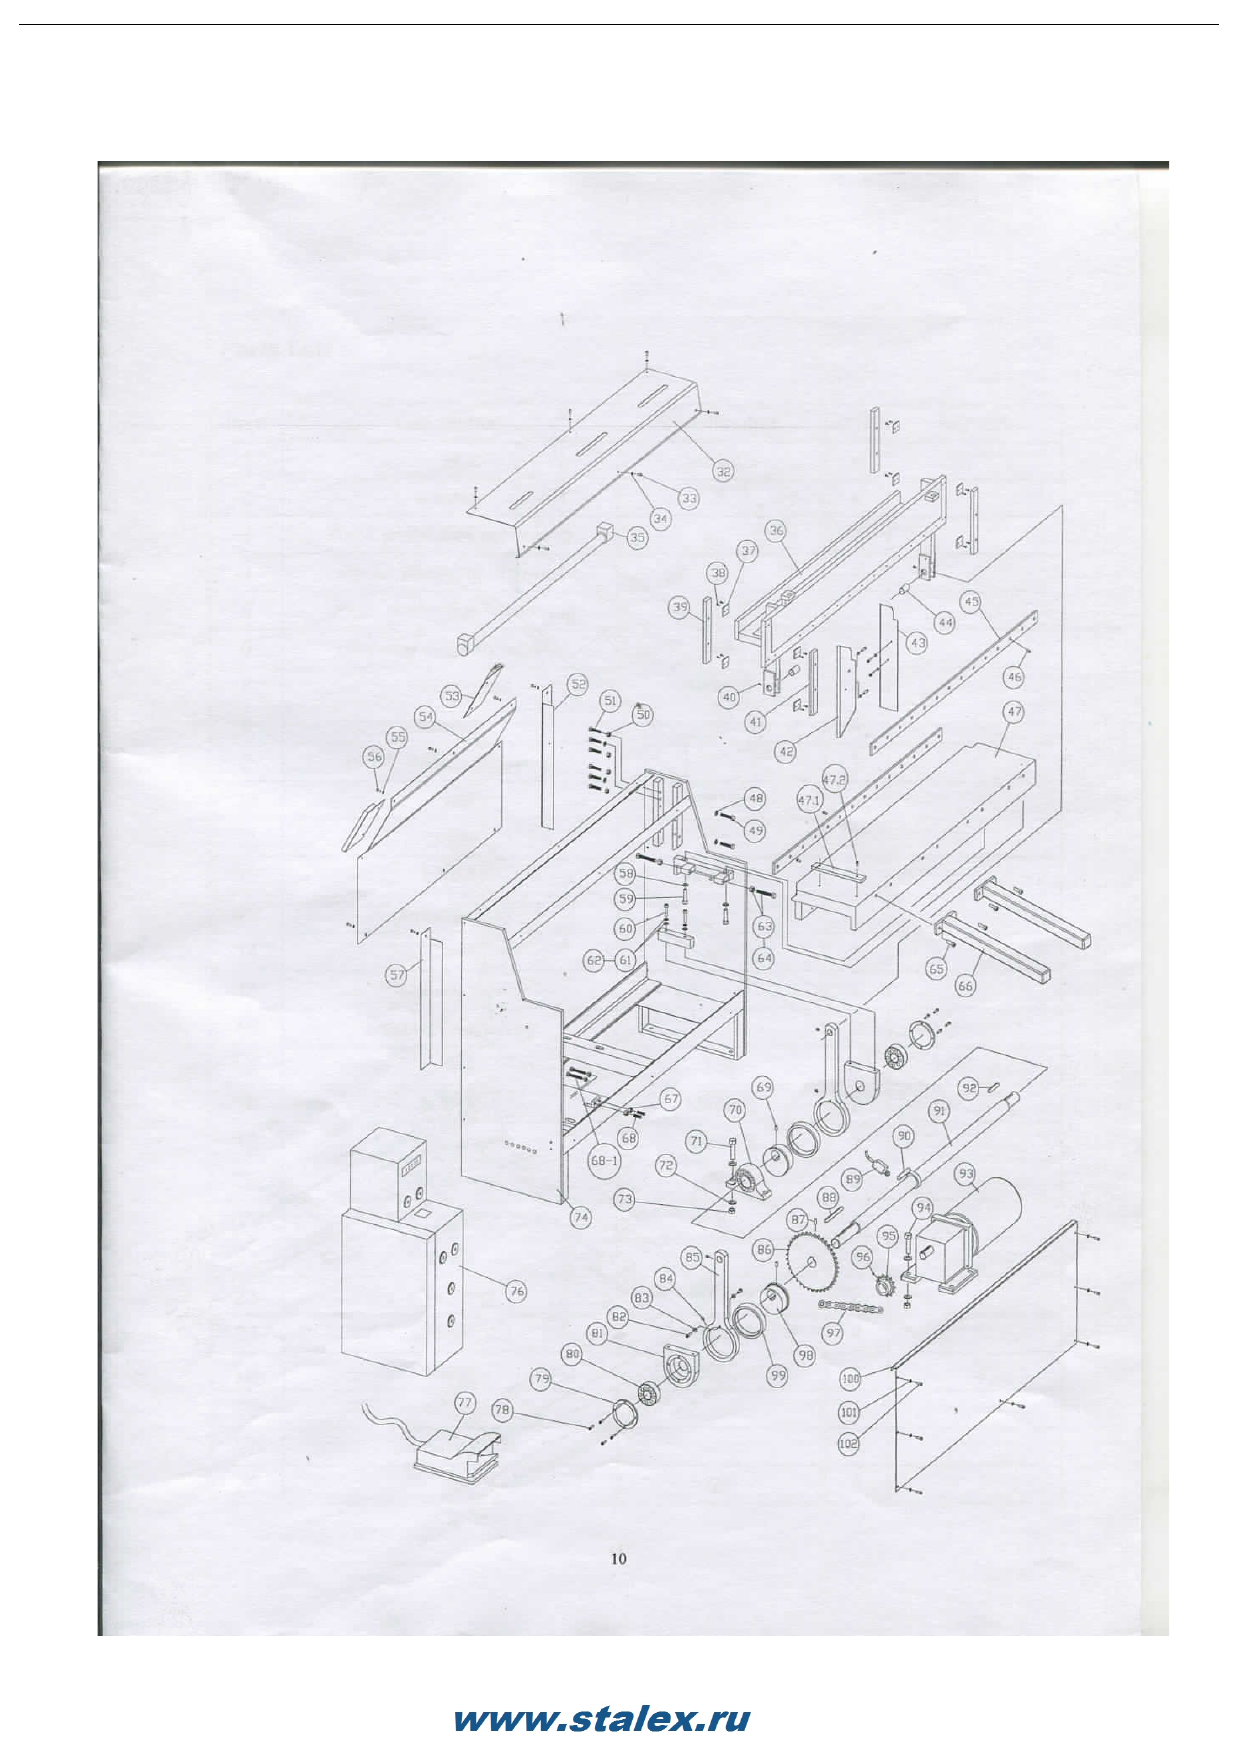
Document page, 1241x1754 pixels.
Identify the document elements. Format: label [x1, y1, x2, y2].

picture [97, 161, 1170, 1636]
